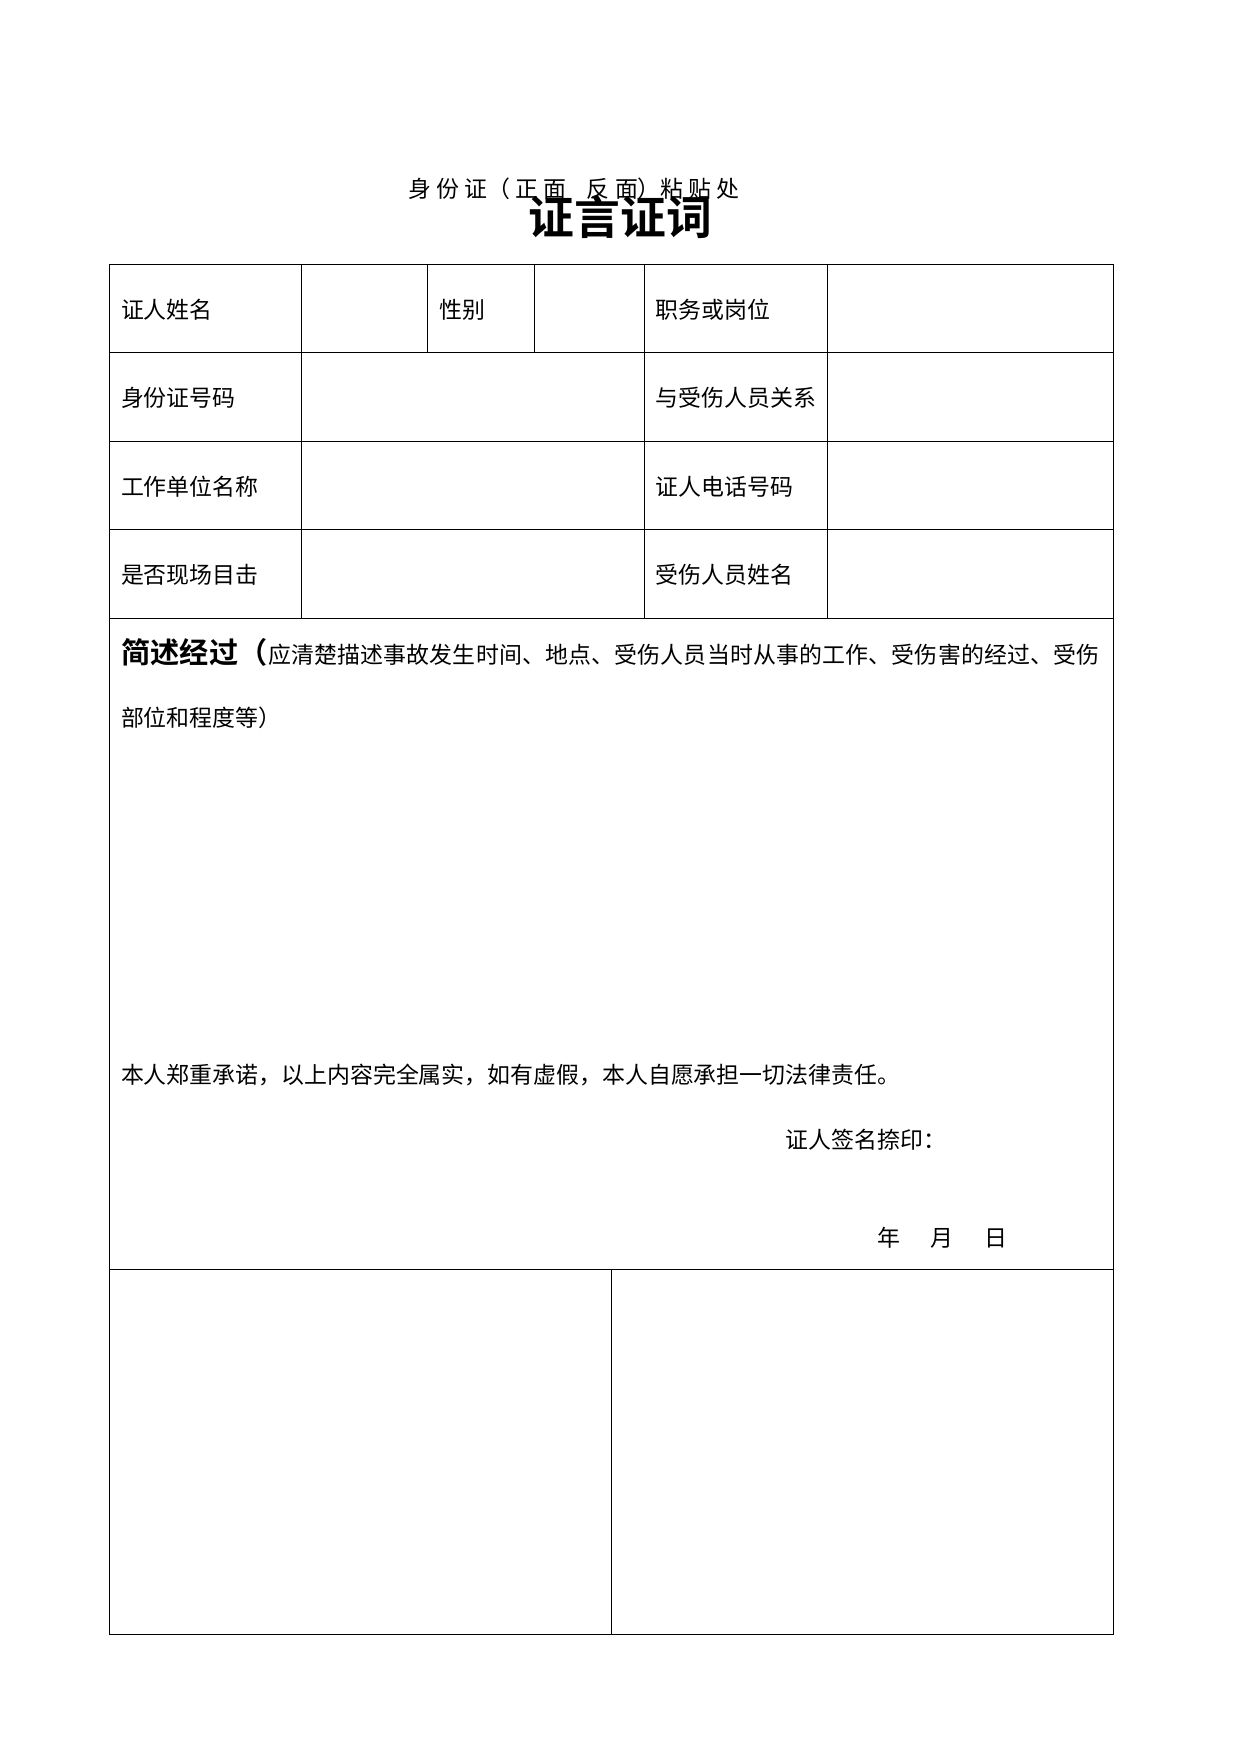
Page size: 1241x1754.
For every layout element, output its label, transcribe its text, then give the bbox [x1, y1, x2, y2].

table_cell [302, 353, 644, 441]
table_header [302, 265, 427, 352]
table_cell [828, 353, 1113, 441]
table_cell 与受伤人员关系 [645, 353, 827, 441]
table_header [535, 265, 644, 352]
table_header [828, 265, 1113, 352]
table_header 职务或岗位 [645, 265, 827, 352]
table_header 性别 [428, 265, 534, 352]
table_header 证人姓名 [110, 265, 301, 352]
table_cell 证人电话号码 [645, 442, 827, 529]
table_cell 身份证号码 [110, 353, 301, 441]
table_cell 工作单位名称 [110, 442, 301, 529]
table_cell [828, 530, 1113, 618]
table_cell [110, 1270, 611, 1633]
list 证言证词 [187, 166, 1053, 263]
table_cell 简述经过（应清楚描述事故发生时间、地点、受伤人员当时从事的工作、受伤害的经过、受伤部位和程度等） 本人郑重承诺，以上内容完全属实，如有虚假，本人自愿承担一切法律责任。 证人签名捺印： 年 月 日 [110, 619, 1113, 1269]
table_cell 是否现场目击 [110, 530, 301, 618]
table_cell [828, 442, 1113, 529]
table_cell 受伤人员姓名 [645, 530, 827, 618]
table_cell [302, 530, 644, 618]
table_cell [612, 1270, 1113, 1633]
table_cell [302, 442, 644, 529]
